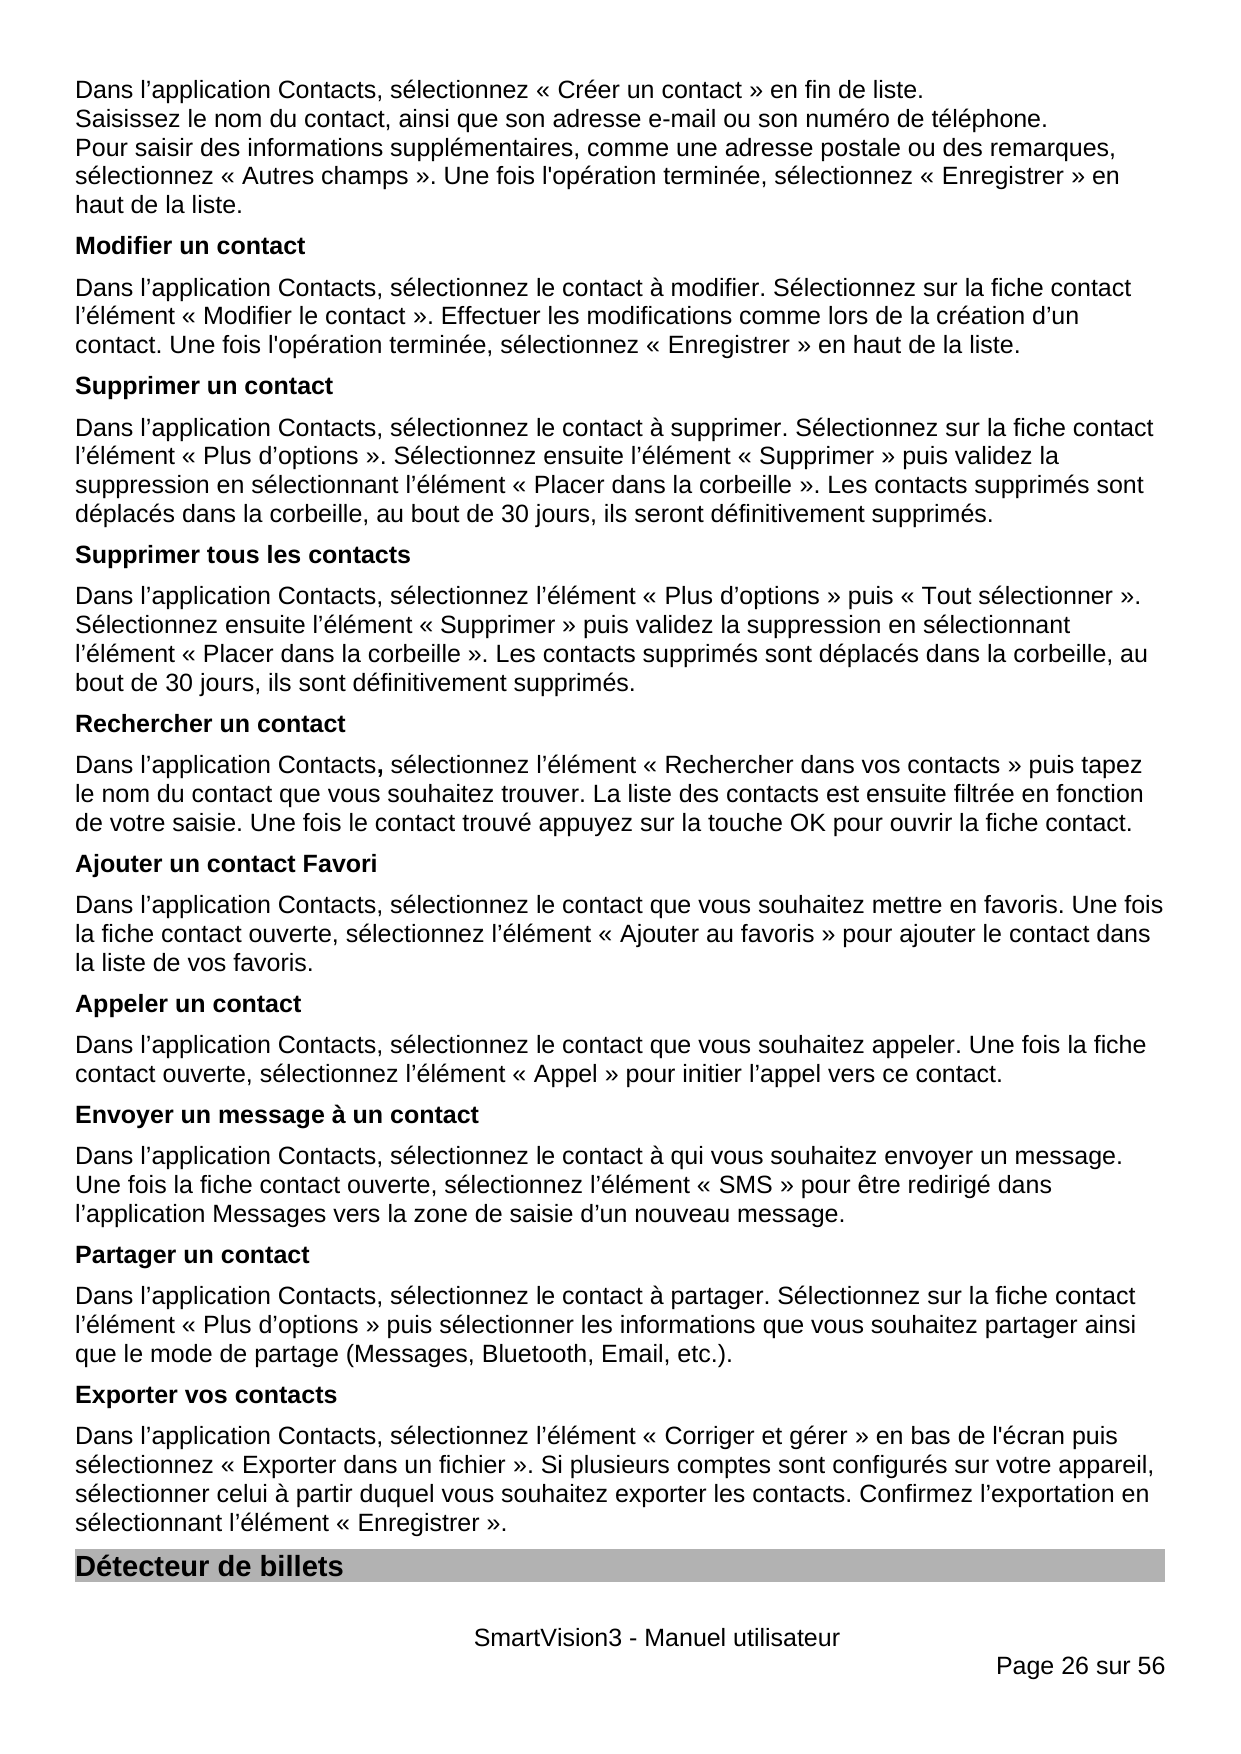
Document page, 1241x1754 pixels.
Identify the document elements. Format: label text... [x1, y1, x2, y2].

text Dans l’application Contacts, sélectionnez le contact à qui vous souhaitez envoyer un message. Une fois la fiche contact ouverte, sélectionnez l’élément « SMS » pour être redirigé dans l’application Messages vers la zone de saisie d’un nouveau message. [75, 1141, 1165, 1227]
subtitle Modifier un contact [75, 231, 1165, 260]
subtitle Appeler un contact [75, 989, 1165, 1017]
text Dans l’application Contacts, sélectionnez l’élément « Corriger et gérer » en bas de l'écran puis sélectionnez « Exporter dans un fichier ». Si plusieurs comptes sont configurés sur votre appareil, sélectionner celui à partir duquel vous souhaitez exporter les contacts. Confirmez l’exportation en sélectionnant l’élément « Enregistrer ». [75, 1421, 1165, 1536]
subtitle Supprimer un contact [75, 371, 1165, 400]
text Saisissez le nom du contact, ainsi que son adresse e-mail ou son numéro de téléphone. [75, 104, 1165, 132]
text Dans l’application Contacts, sélectionnez le contact à modifier. Sélectionnez sur la fiche contact l’élément « Modifier le contact ». Effectuer les modifications comme lors de la création d’un contact. Une fois l'opération terminée, sélectionnez « Enregistrer » en haut de la liste. [75, 272, 1165, 359]
subtitle Détecteur de billets [75, 1549, 1165, 1582]
subtitle Supprimer tous les contacts [75, 540, 1165, 569]
text Dans l’application Contacts, sélectionnez le contact que vous souhaitez mettre en favoris. Une fois la fiche contact ouverte, sélectionnez l’élément « Ajouter au favoris » pour ajouter le contact dans la liste de vos favoris. [75, 890, 1165, 976]
subtitle Ajouter un contact Favori [75, 849, 1165, 877]
text Pour saisir des informations supplémentaires, comme une adresse postale ou des remarques, sélectionnez « Autres champs ». Une fois l'opération terminée, sélectionnez « Enregistrer » en haut de la liste. [75, 132, 1165, 219]
text Dans l’application Contacts, sélectionnez le contact à partager. Sélectionnez sur la fiche contact l’élément « Plus d’options » puis sélectionner les informations que vous souhaitez partager ainsi que le mode de partage (Messages, Bluetooth, Email, etc.). [75, 1281, 1165, 1367]
text Dans l’application Contacts, sélectionnez le contact que vous souhaitez appeler. Une fois la fiche contact ouverte, sélectionnez l’élément « Appel » pour initier l’appel vers ce contact. [75, 1030, 1165, 1087]
subtitle Rechercher un contact [75, 709, 1165, 737]
subtitle Partager un contact [75, 1240, 1165, 1269]
subtitle Exporter vos contacts [75, 1380, 1165, 1409]
text Dans l’application Contacts, sélectionnez l’élément « Plus d’options » puis « Tout sélectionner ». Sélectionnez ensuite l’élément « Supprimer » puis validez la suppression en sélectionnant l’élément « Placer dans la corbeille ». Les contacts supprimés sont déplacés dans la corbeille, au bout de 30 jours, ils sont définitivement supprimés. [75, 581, 1165, 696]
text Dans l’application Contacts, sélectionnez « Créer un contact » en fin de liste. [75, 75, 1165, 104]
subtitle Envoyer un message à un contact [75, 1100, 1165, 1129]
text Dans l’application Contacts, sélectionnez le contact à supprimer. Sélectionnez sur la fiche contact l’élément « Plus d’options ». Sélectionnez ensuite l’élément « Supprimer » puis validez la suppression en sélectionnant l’élément « Placer dans la corbeille ». Les contacts supprimés sont déplacés dans la corbeille, au bout de 30 jours, ils seront définitivement supprimés. [75, 412, 1165, 527]
text Dans l’application Contacts, sélectionnez l’élément « Rechercher dans vos contacts » puis tapez le nom du contact que vous souhaitez trouver. La liste des contacts est ensuite filtrée en fonction de votre saisie. Une fois le contact trouvé appuyez sur la touche OK pour ouvrir la fiche contact. [75, 750, 1165, 836]
